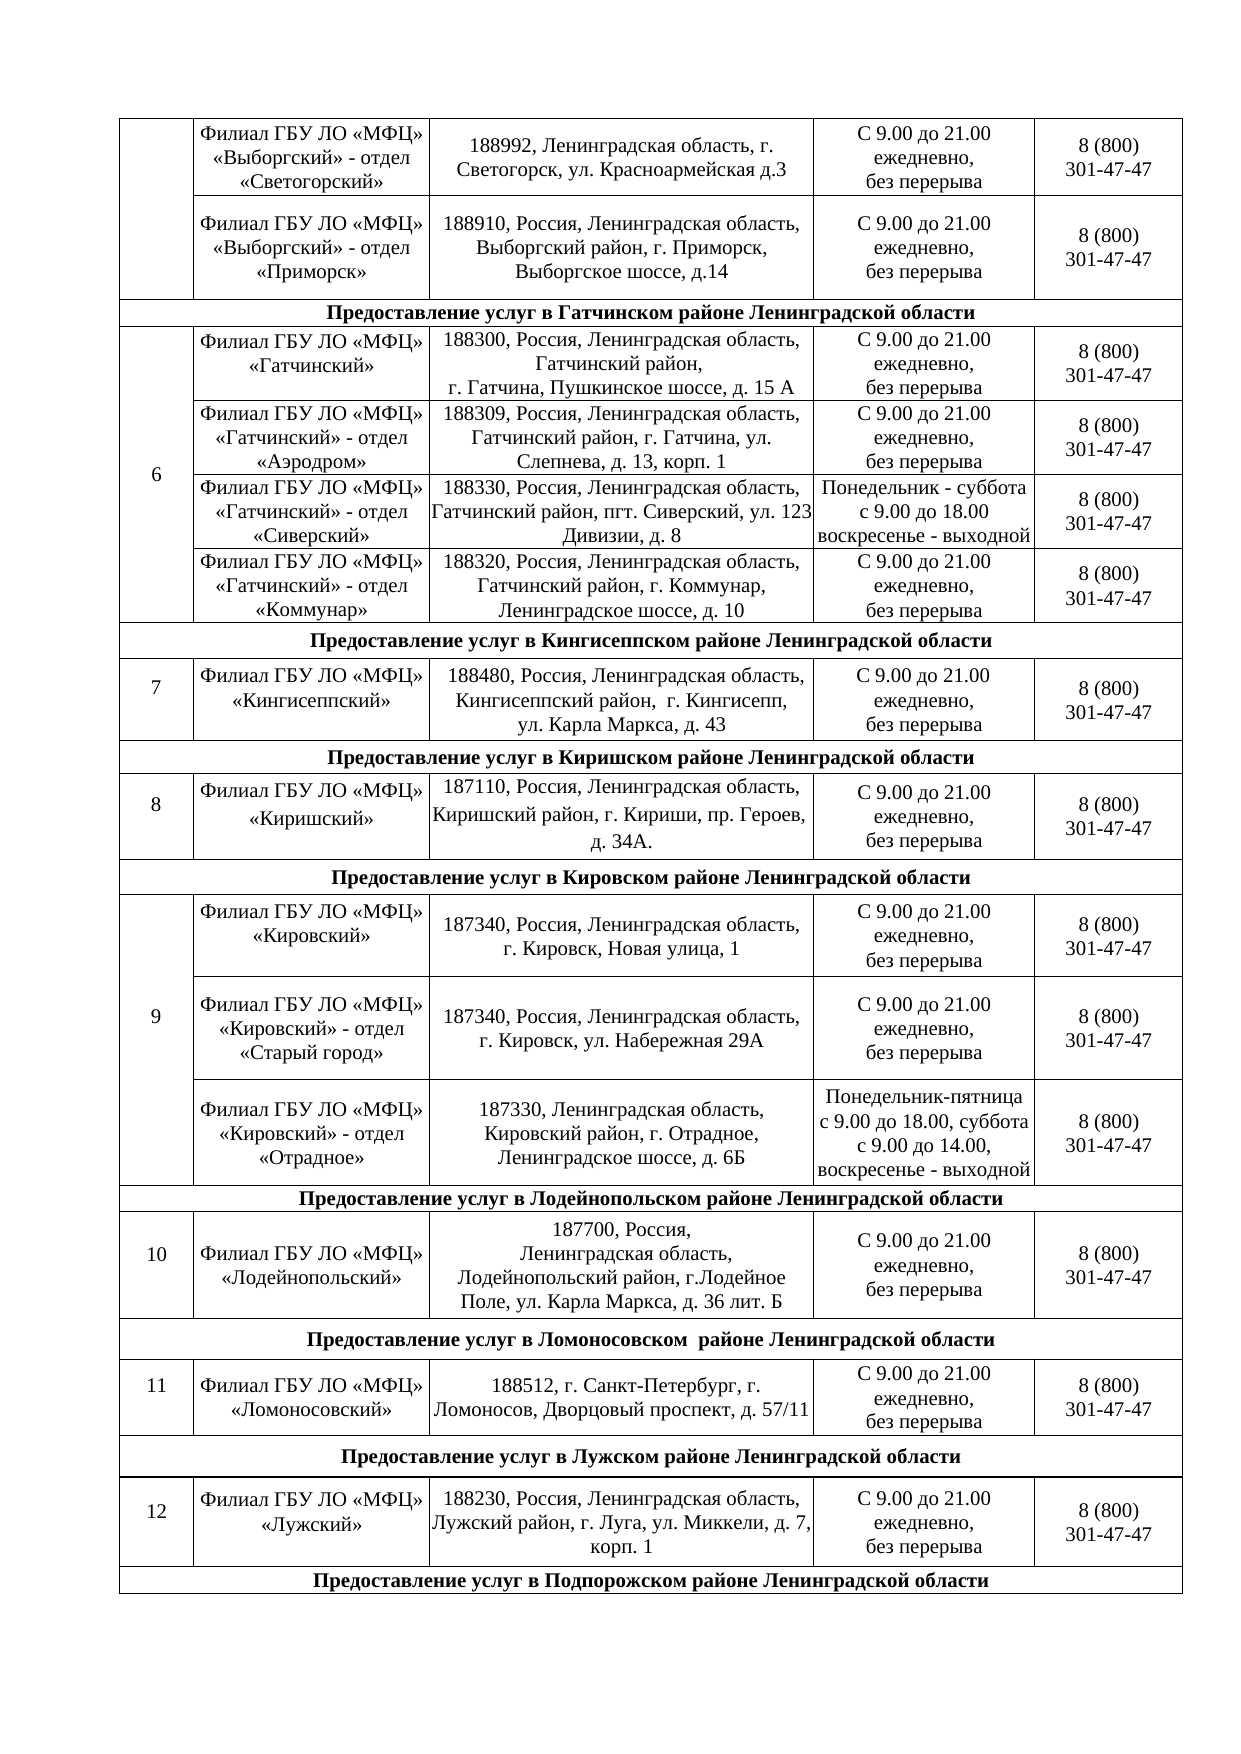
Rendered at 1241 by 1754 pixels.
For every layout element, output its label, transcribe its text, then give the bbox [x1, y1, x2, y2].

table_cell Предоставление услуг в Гатчинском районе Ленинградской области [120, 300, 1182, 326]
table_cell 8 (800) 301-47-47 [1035, 1080, 1182, 1185]
table_cell 8 (800) 301-47-47 [1035, 1360, 1182, 1435]
table_cell 10 [120, 1212, 193, 1317]
table_cell Филиал ГБУ ЛО «МФЦ» «Кировский» - отдел «Старый город» [194, 977, 429, 1079]
table_cell 8 (800) 301-47-47 [1035, 196, 1182, 299]
table_cell 188230, Россия, Ленинградская область, Лужский район, г. Луга, ул. Миккели, д. 7, корп. 1 [430, 1478, 813, 1566]
table_cell С 9.00 до 21.00 ежедневно, без перерыва [814, 895, 1034, 976]
table_cell 188992, Ленинградская область, г. Светогорск, ул. Красноармейская д.3 [430, 119, 813, 194]
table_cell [814, 119, 1034, 194]
table_cell С 9.00 до 21.00 ежедневно, без перерыва [814, 327, 1034, 400]
table_cell 187340, Россия, Ленинградская область, г. Кировск, ул. Набережная 29А [430, 977, 813, 1079]
table_cell С 9.00 до 21.00 ежедневно, без перерыва [814, 977, 1034, 1079]
table_cell С 9.00 до 21.00 ежедневно, без перерыва [814, 774, 1034, 858]
table_cell 8 (800) 301-47-47 [1035, 119, 1182, 194]
table_cell Филиал ГБУ ЛО «МФЦ» «Гатчинский» - отдел «Аэродром» [194, 401, 429, 474]
table_cell Предоставление услуг в Лужском районе Ленинградской области [120, 1436, 1182, 1476]
table_cell 8 (800) 301-47-47 [1035, 1478, 1182, 1566]
table_cell Филиал ГБУ ЛО «МФЦ» «Ломоносовский» [194, 1360, 429, 1435]
table_cell С 9.00 до 21.00 ежедневно, без перерыва [814, 196, 1034, 299]
table_cell 8 (800) 301-47-47 [1035, 549, 1182, 622]
table_cell Филиал ГБУ ЛО «МФЦ» «Гатчинский» - отдел «Коммунар» [194, 549, 429, 622]
table_cell Филиал ГБУ ЛО «МФЦ» «Гатчинский» [194, 327, 429, 400]
table_cell С 9.00 до 21.00 ежедневно, без перерыва [814, 1360, 1034, 1435]
table_cell 9 [120, 895, 193, 1185]
table_cell 8 (800) 301-47-47 [1035, 475, 1182, 548]
table_cell 6 [120, 327, 193, 622]
table_cell С 9.00 до 21.00 ежедневно, без перерыва [814, 659, 1034, 740]
table_cell 8 [120, 774, 193, 858]
table_cell 8 (800) 301-47-47 [1035, 774, 1182, 858]
table_cell 187340, Россия, Ленинградская область, г. Кировск, Новая улица, 1 [430, 895, 813, 976]
table_cell Филиал ГБУ ЛО «МФЦ» «Лужский» [194, 1478, 429, 1566]
table_cell 8 (800) 301-47-47 [1035, 659, 1182, 740]
table_cell Филиал ГБУ ЛО «МФЦ» «Лодейнопольский» [194, 1212, 429, 1317]
table_cell С 9.00 до 21.00 ежедневно, без перерыва [814, 1212, 1034, 1317]
table_cell Предоставление услуг в Кингисеппском районе Ленинградской области [120, 623, 1182, 658]
table_cell Предоставление услуг в Кировском районе Ленинградской области [120, 860, 1182, 894]
table_cell Предоставление услуг в Киришском районе Ленинградской области [120, 741, 1182, 773]
table_cell Предоставление услуг в Подпорожском районе Ленинградской области [120, 1567, 1182, 1593]
table_cell Филиал ГБУ ЛО «МФЦ» «Кингисеппский» [194, 659, 429, 740]
table_cell Филиал ГБУ ЛО «МФЦ» «Киришский» [194, 774, 429, 858]
table_cell С 9.00 до 21.00 ежедневно, без перерыва [814, 401, 1034, 474]
table_cell 8 (800) 301-47-47 [1035, 1212, 1182, 1317]
table_cell С 9.00 до 21.00 ежедневно, без перерыва [814, 1478, 1034, 1566]
table_cell Предоставление услуг в Лодейнопольском районе Ленинградской области [120, 1186, 1182, 1211]
table_cell 188480, Россия, Ленинградская область, Кингисеппский район, г. Кингисепп, ул. Карла Маркса, д. 43 [430, 659, 813, 740]
table_cell 8 (800) 301-47-47 [1035, 401, 1182, 474]
table_cell Понедельник - суббота с 9.00 до 18.00 воскресенье - выходной [814, 475, 1034, 548]
table_cell 8 (800) 301-47-47 [1035, 327, 1182, 400]
table_cell 12 [120, 1478, 193, 1566]
table_cell Филиал ГБУ ЛО «МФЦ» «Кировский» [194, 895, 429, 976]
table_cell 11 [120, 1360, 193, 1435]
table_cell 7 [120, 659, 193, 740]
table_cell Филиал ГБУ ЛО «МФЦ» «Кировский» - отдел «Отрадное» [194, 1080, 429, 1185]
table_cell 187330, Ленинградская область, Кировский район, г. Отрадное, Ленинградское шоссе, д. 6Б [430, 1080, 813, 1185]
table_cell Понедельник-пятница с 9.00 до 18.00, суббота с 9.00 до 14.00, воскресенье - выходной [814, 1080, 1034, 1185]
table_cell С 9.00 до 21.00 ежедневно, без перерыва [814, 549, 1034, 622]
table_cell 187700, Россия, Ленинградская область, Лодейнопольский район, г.Лодейное Поле, ул. Карла Маркса, д. 36 лит. Б [430, 1212, 813, 1317]
table_cell Филиал ГБУ ЛО «МФЦ» «Выборгский» - отдел «Приморск» [194, 196, 429, 299]
table_cell 8 (800) 301-47-47 [1035, 895, 1182, 976]
table_cell Филиал ГБУ ЛО «МФЦ» «Выборгский» - отдел «Светогорский» [194, 119, 429, 194]
table_cell . Санкт-Петербург, г. Ломоносов, Дворцовый проспект, д. 57/11 [430, 1360, 813, 1435]
table_cell 8 (800) 301-47-47 [1035, 977, 1182, 1079]
table_cell Филиал ГБУ ЛО «МФЦ» «Гатчинский» - отдел «Сиверский» [194, 475, 429, 548]
table_cell 188910, Россия, Ленинградская область, Выборгский район, г. Приморск, Выборгское шоссе, д.14 [430, 196, 813, 299]
table_cell Предоставление услуг в Ломоносовском районе Ленинградской области [120, 1319, 1182, 1359]
table_cell 187110, Россия, Ленинградская область, Киришский район, г. Кириши, пр. Героев, д. 34А. [430, 774, 813, 858]
